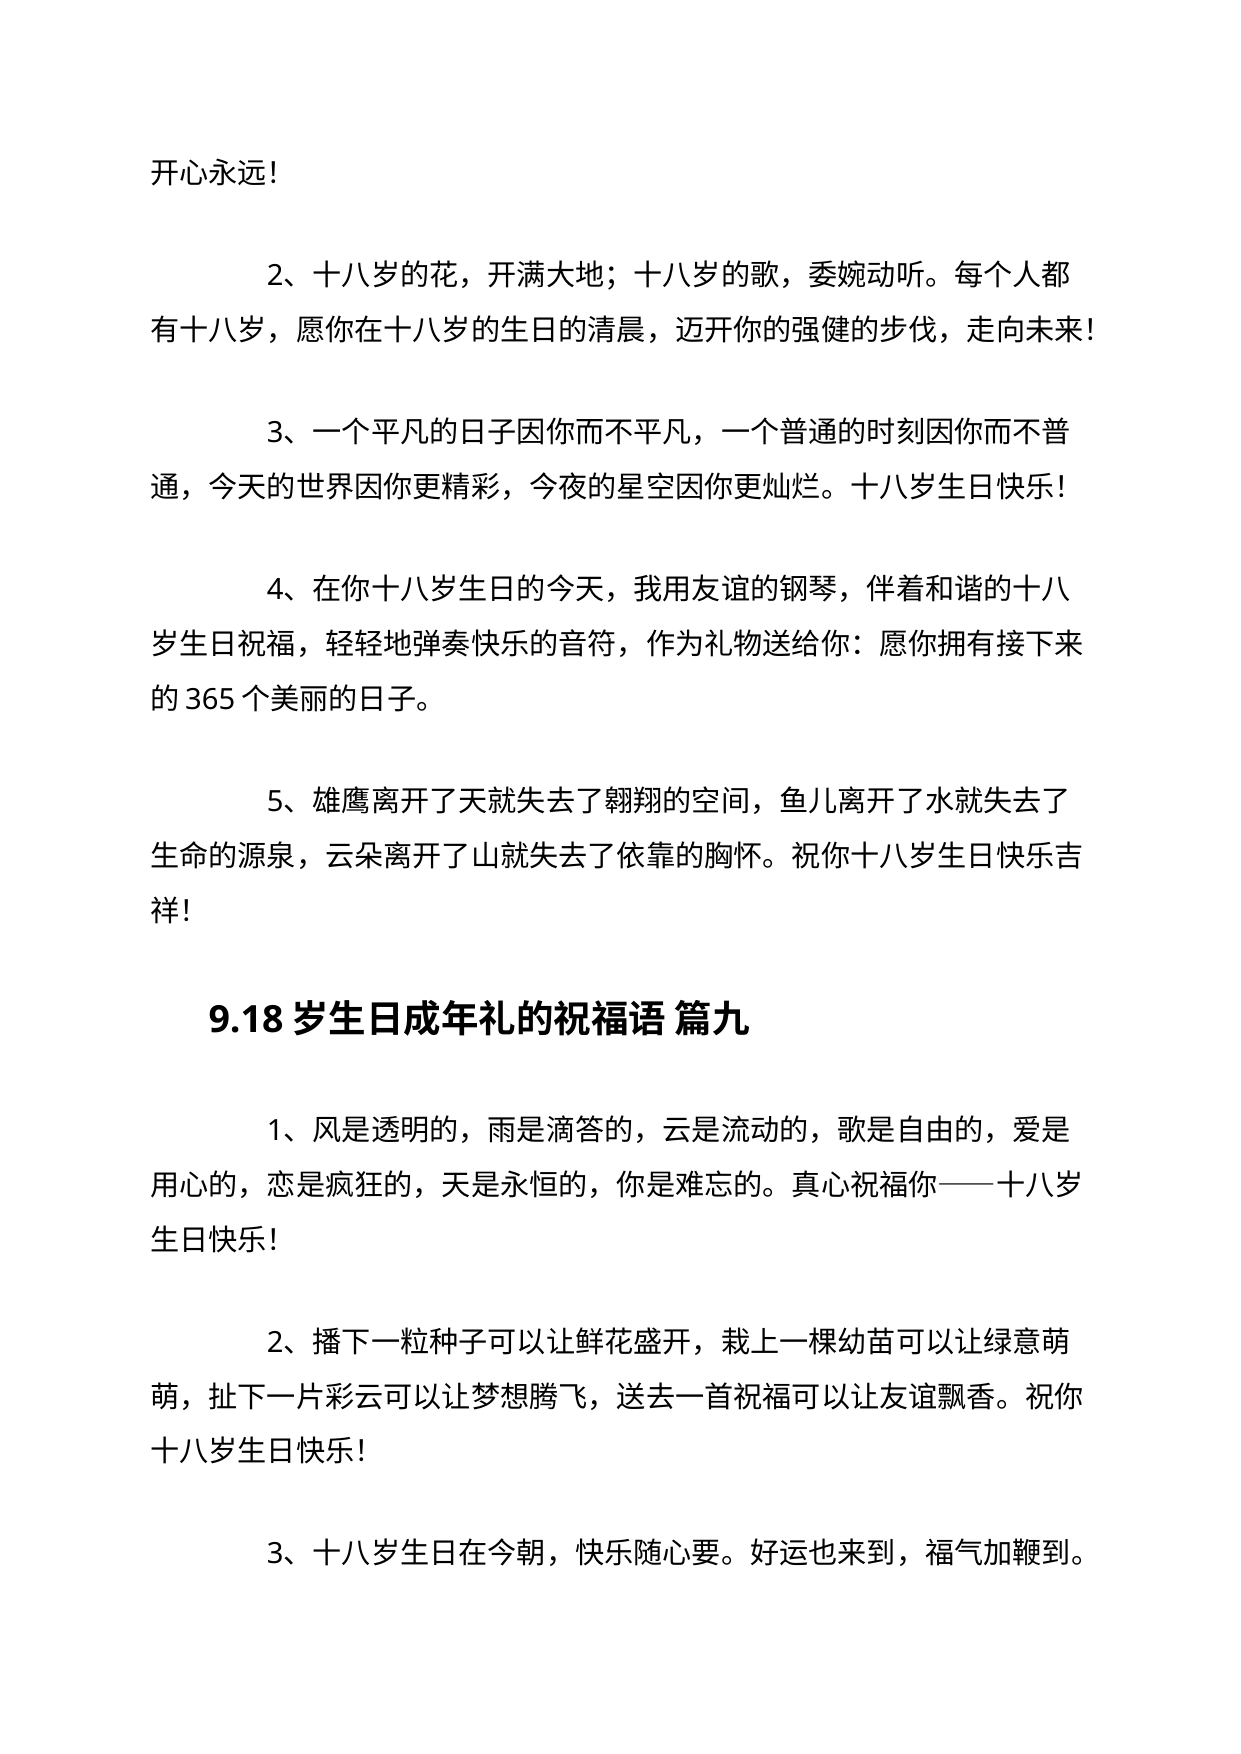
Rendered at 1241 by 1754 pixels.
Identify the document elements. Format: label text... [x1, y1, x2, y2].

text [150, 150, 1090, 192]
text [150, 1530, 1090, 1572]
text 9.18岁生日成年礼的祝福语 篇九 [150, 989, 1090, 1043]
text 4、在你十八岁生日的今天，我用友谊的钢琴，伴着和谐的十八岁生日祝福，轻轻地弹奏快乐的音符，作为礼物送给你：愿你拥有接下来的365个美丽的日子。 [150, 565, 1090, 718]
text 1、风是透明的，雨是滴答的，云是流动的，歌是自由的，爱是用心的，恋是疯狂的，天是永恒的，你是难忘的。真心祝福你——十八岁生日快乐！ [150, 1106, 1090, 1259]
text 2、十八岁的花，开满大地；十八岁的歌，委婉动听。每个人都有十八岁，愿你在十八岁的生日的清晨，迈开你的强健的步伐，走向未来！ [150, 252, 1090, 349]
text 5、雄鹰离开了天就失去了翱翔的空间，鱼儿离开了水就失去了生命的源泉，云朵离开了山就失去了依靠的胸怀。祝你十八岁生日快乐吉祥！ [150, 777, 1090, 929]
text 2、播下一粒种子可以让鲜花盛开，栽上一棵幼苗可以让绿意萌萌，扯下一片彩云可以让梦想腾飞，送去一首祝福可以让友谊飘香。祝你十八岁生日快乐！ [150, 1318, 1090, 1470]
text 3、一个平凡的日子因你而不平凡，一个普通的时刻因你而不普通，今天的世界因你更精彩，今夜的星空因你更灿烂。十八岁生日快乐！ [150, 408, 1090, 506]
